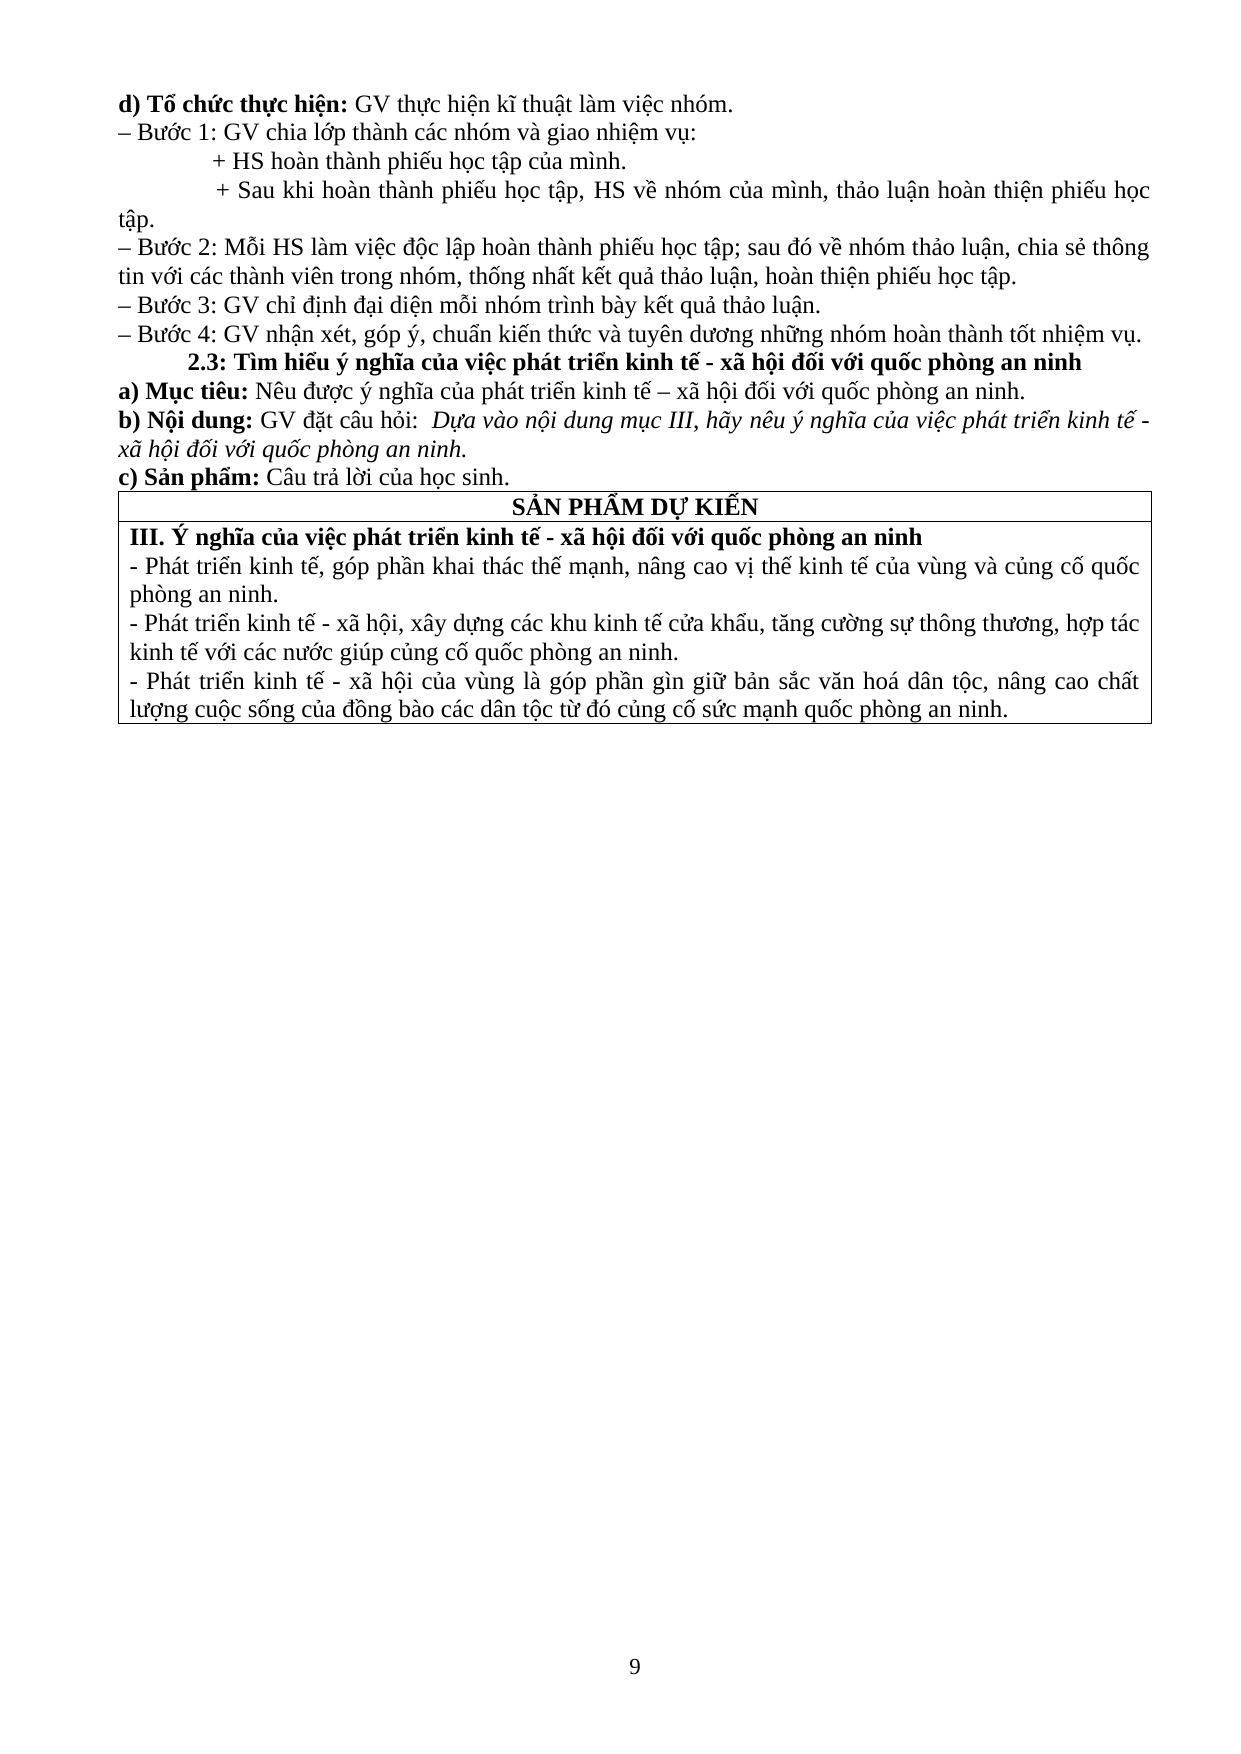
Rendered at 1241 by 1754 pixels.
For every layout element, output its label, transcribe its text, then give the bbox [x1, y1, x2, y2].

table_header SẢN PHẨM DỰ KIẾN [119, 492, 1151, 521]
table_cell III. Ý nghĩa của việc phát triển kinh tế - xã hội đối với quốc phòng an ninh - Phát triển kinh tế, góp phần khai thác thế mạnh, nâng cao vị thế kinh tế của vùng và củng cố quốc phòng an ninh. - Phát triển kinh tế - xã hội, xây dựng các khu kinh tế cửa khẩu, tăng cường sự thông thương, hợp tác kinh tế với các nước giúp củng cố quốc phòng an ninh. - Phát triển kinh tế - xã hội của vùng là góp phần gìn giữ bản sắc văn hoá dân tộc, nâng cao chất lượng cuộc sống của đồng bào các dân tộc từ đó củng cố sức mạnh quốc phòng an ninh. [119, 522, 1151, 723]
text c) Sản phẩm: Câu trả lời của học sinh. [118, 462, 1152, 491]
text – Bước 2: Mỗi HS làm việc độc lập hoàn thành phiếu học tập; sau đó về nhóm thảo luận, chia sẻ thông tin với các thành viên trong nhóm, thống nhất kết quả thảo luận, hoàn thiện phiếu học tập. [118, 232, 1152, 290]
text – Bước 1: GV chia lớp thành các nhóm và giao nhiệm vụ: [118, 117, 1152, 146]
subtitle 2.3: Tìm hiểu ý nghĩa của việc phát triển kinh tế - xã hội đối với quốc phòng an ninh [118, 347, 1152, 376]
text – Bước 3: GV chỉ định đại diện mỗi nhóm trình bày kết quả thảo luận. [118, 290, 1152, 319]
text b) Nội dung: GV đặt câu hỏi: Dựa vào nội dung mục III, hãy nêu ý nghĩa của việc phát triển kinh tế - xã hội đối với quốc phòng an ninh. [118, 405, 1152, 462]
text + Sau khi hoàn thành phiếu học tập, HS về nhóm của mình, thảo luận hoàn thiện phiếu học tập. [118, 175, 1152, 232]
text d) Tổ chức thực hiện: GV thực hiện kĩ thuật làm việc nhóm. [118, 89, 1152, 117]
text + HS hoàn thành phiếu học tập của mình. [118, 146, 1152, 175]
text a) Mục tiêu: Nêu được ý nghĩa của phát triển kinh tế – xã hội đối với quốc phòng an ninh. [118, 376, 1152, 405]
subtitle – Bước 4: GV nhận xét, góp ý, chuẩn kiến thức và tuyên dương những nhóm hoàn thành tốt nhiệm vụ. [118, 319, 1152, 347]
